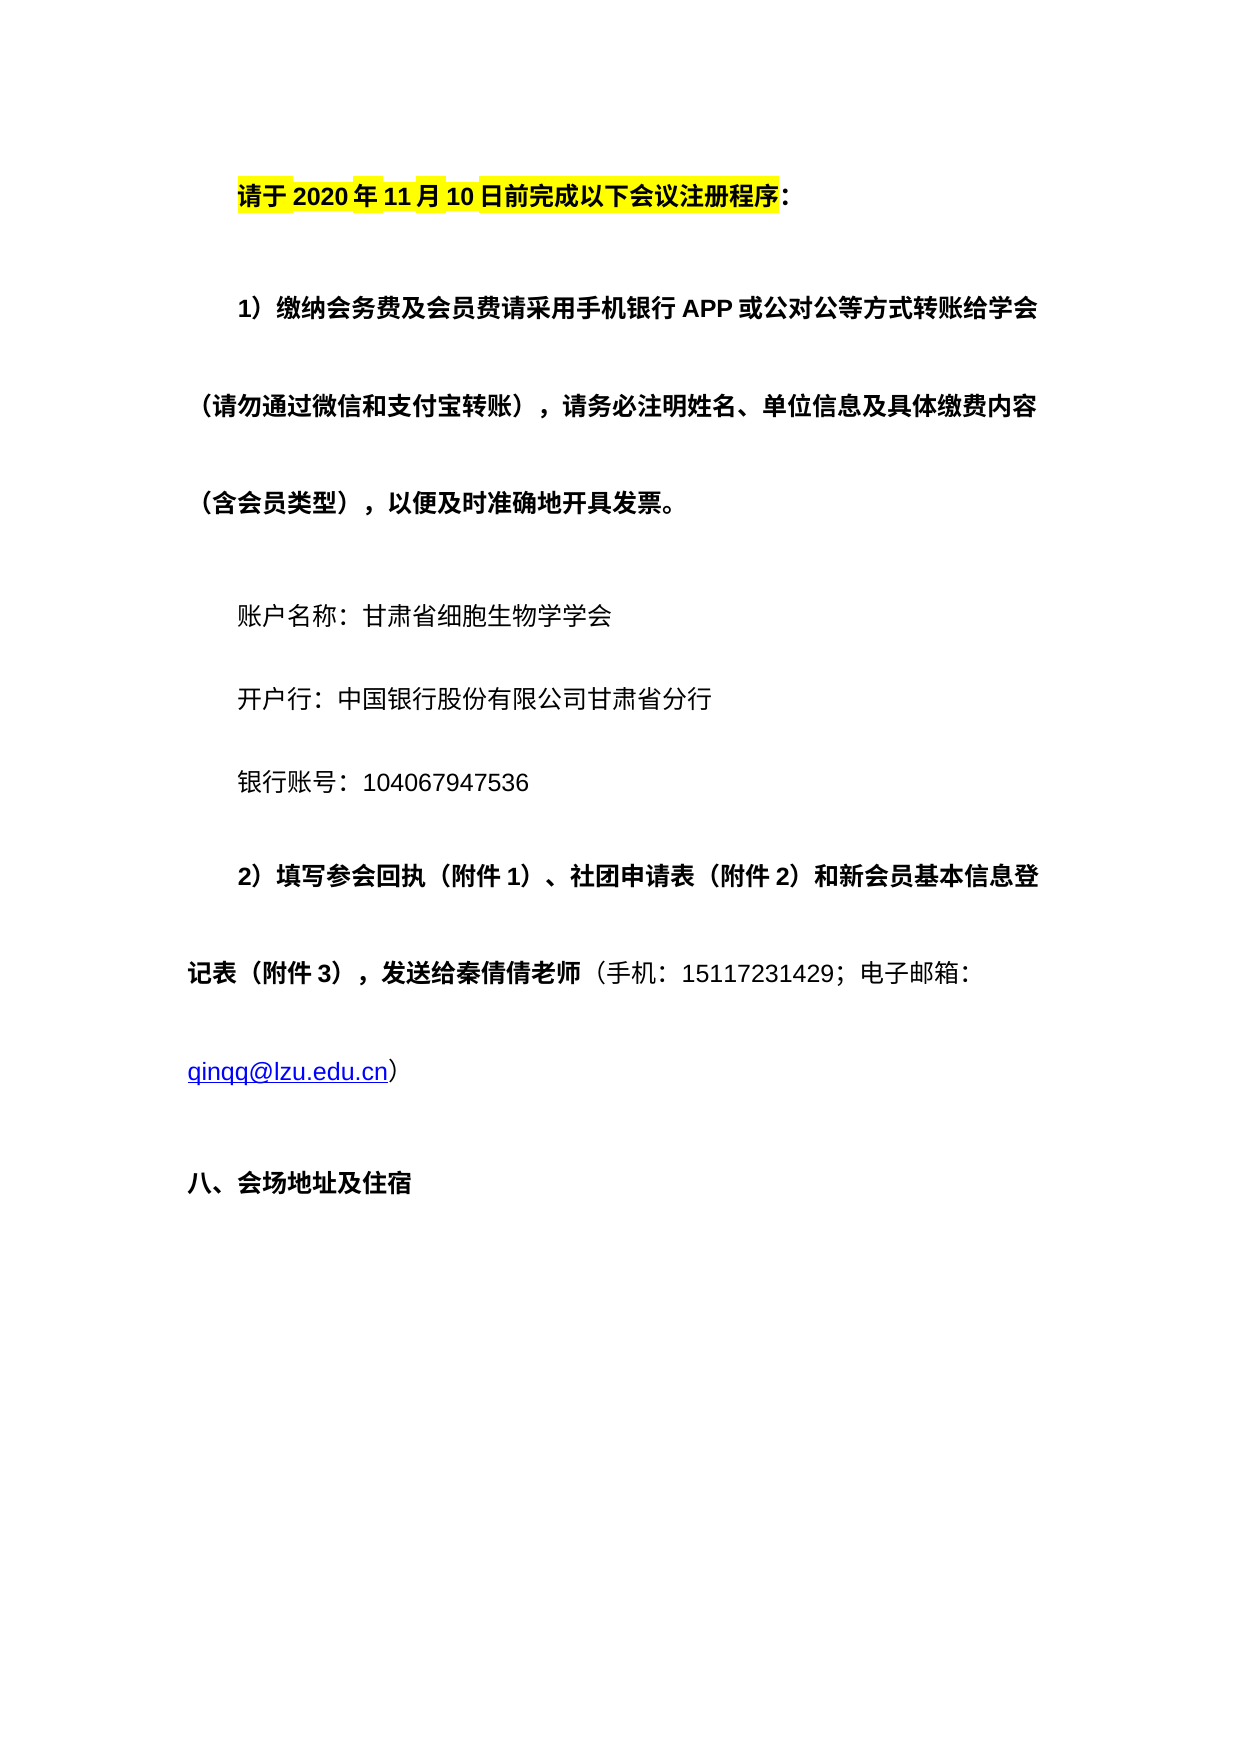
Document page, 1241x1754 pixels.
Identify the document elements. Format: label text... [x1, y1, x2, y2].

text 开户行：中国银行股份有限公司甘肃省分行 [187, 665, 1053, 730]
text 1）缴纳会务费及会员费请采用手机银行APP或公对公等方式转账给学会（请勿通过微信和支付宝转账），请务必注明姓名、单位信息及具体缴费内容（含会员类型），以便及时准确地开具发票。 [187, 274, 1053, 534]
text 2）填写参会回执（附件1）、社团申请表（附件2）和新会员基本信息登记表（附件3），发送给秦倩倩老师（手机：15117231429；电子邮箱：qinqq@lzu.edu.cn） [187, 842, 1053, 1102]
text 请于2020年11月10日前完成以下会议注册程序： [187, 162, 1053, 227]
text 银行账号：104067947536 [187, 748, 1053, 813]
text 八、会场地址及住宿 [187, 1149, 1053, 1214]
text 账户名称：甘肃省细胞生物学学会 [187, 582, 1053, 647]
